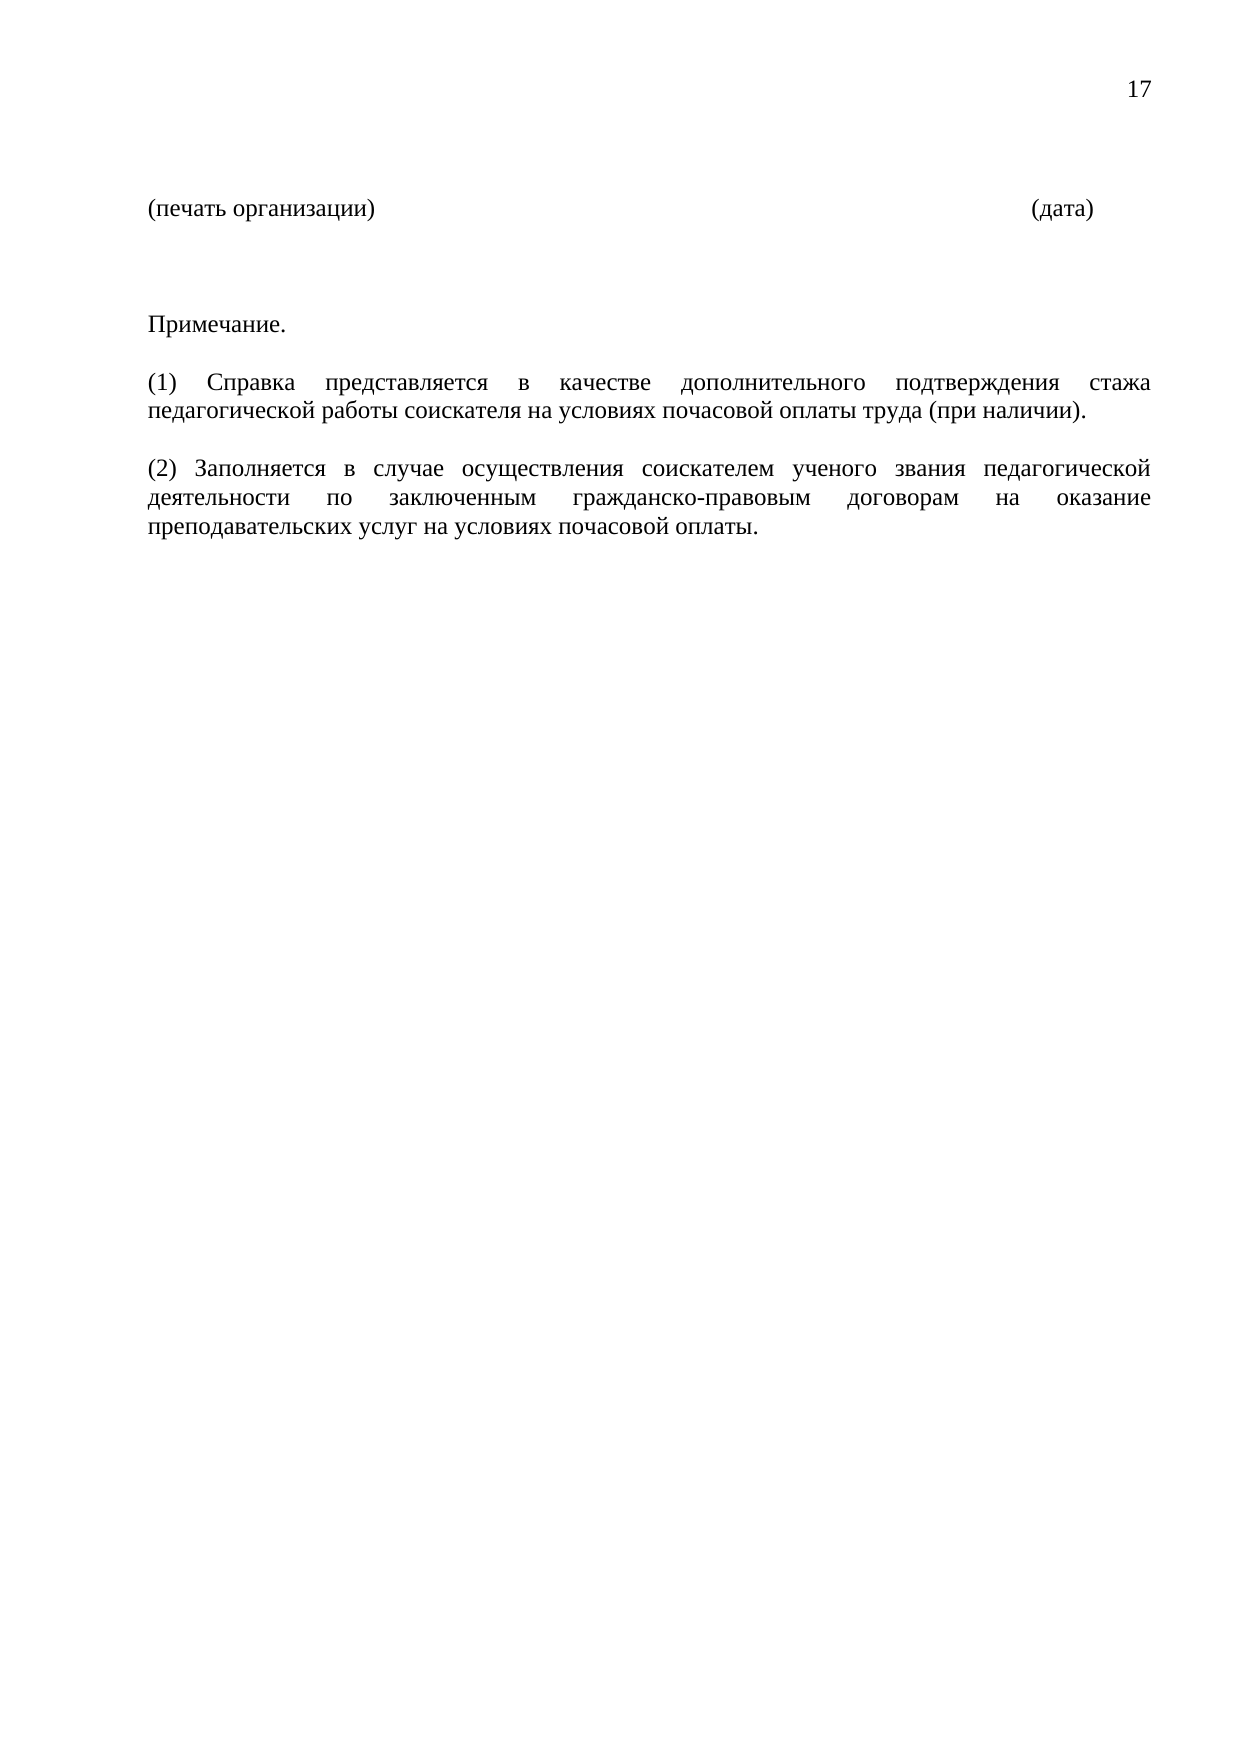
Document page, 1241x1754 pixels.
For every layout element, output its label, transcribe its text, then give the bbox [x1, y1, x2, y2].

text Примечание. [148, 309, 1152, 338]
text (2) Заполняется в случае осуществления соискателем ученого звания педагогической деятельности по заключенным гражданско-правовым договорам на оказание преподавательских услуг на условиях почасовой оплаты. [148, 453, 1152, 540]
text (1) Справка представляется в качестве дополнительного подтверждения стажа педагогической работы соискателя на условиях почасовой оплаты труда (при наличии). [148, 367, 1152, 424]
text (печать организации) (дата) [148, 193, 1152, 222]
